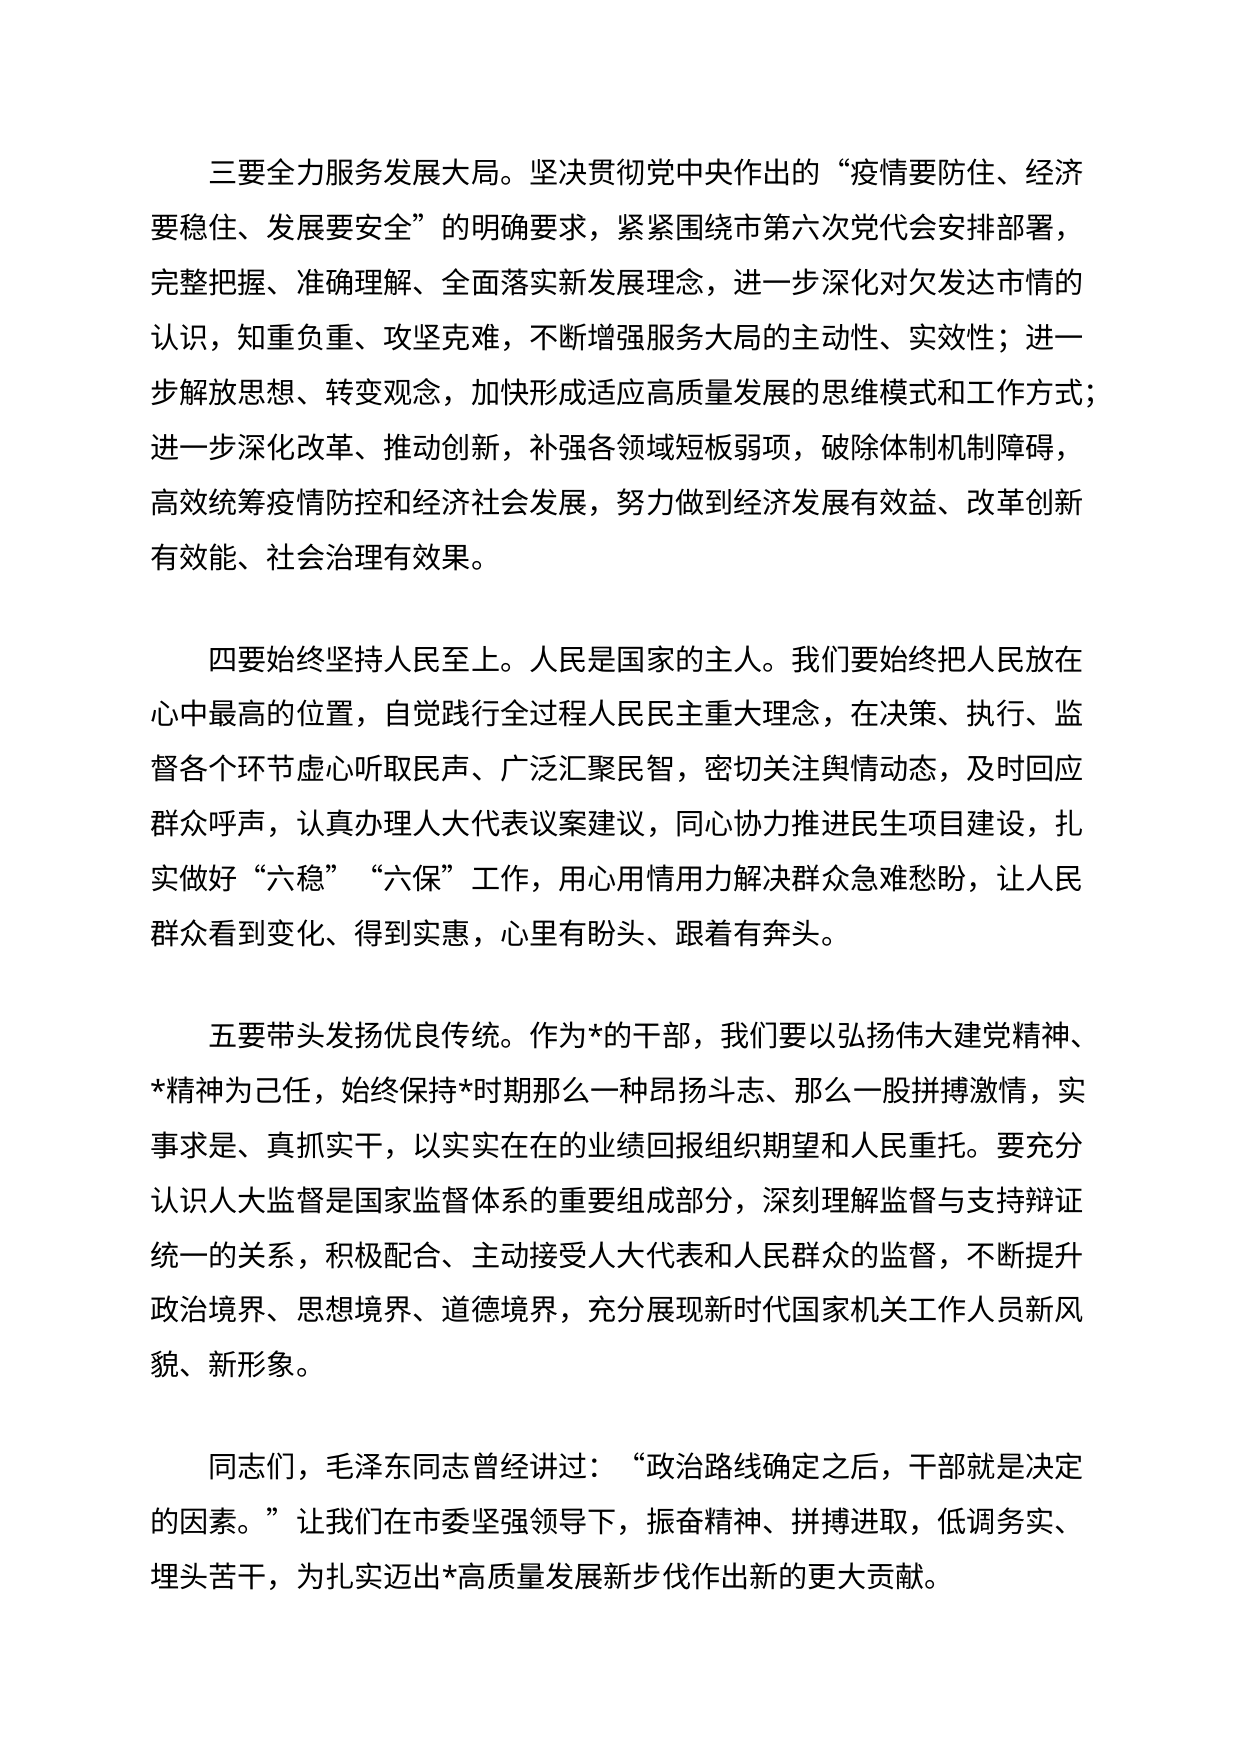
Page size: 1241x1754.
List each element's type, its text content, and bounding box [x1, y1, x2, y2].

text 四要始终坚持人民至上。人民是国家的主人。我们要始终把人民放在心中最高的位置，自觉践行全过程人民民主重大理念，在决策、执行、监督各个环节虚心听取民声、广泛汇聚民智，密切关注舆情动态，及时回应群众呼声，认真办理人大代表议案建议，同心协力推进民生项目建设，扎实做好“六稳”“六保”工作，用心用情用力解决群众急难愁盼，让人民群众看到变化、得到实惠，心里有盼头、跟着有奔头。 [150, 636, 1090, 953]
text 五要带头发扬优良传统。作为*的干部，我们要以弘扬伟大建党精神、*精神为己任，始终保持*时期那么一种昂扬斗志、那么一股拼搏激情，实事求是、真抓实干，以实实在在的业绩回报组织期望和人民重托。要充分认识人大监督是国家监督体系的重要组成部分，深刻理解监督与支持辩证统一的关系，积极配合、主动接受人大代表和人民群众的监督，不断提升政治境界、思想境界、道德境界，充分展现新时代国家机关工作人员新风貌、新形象。 [150, 1012, 1090, 1384]
text 三要全力服务发展大局。坚决贯彻党中央作出的“疫情要防住、经济要稳住、发展要安全”的明确要求，紧紧围绕市第六次党代会安排部署，完整把握、准确理解、全面落实新发展理念，进一步深化对欠发达市情的认识，知重负重、攻坚克难，不断增强服务大局的主动性、实效性；进一步解放思想、转变观念，加快形成适应高质量发展的思维模式和工作方式；进一步深化改革、推动创新，补强各领域短板弱项，破除体制机制障碍，高效统筹疫情防控和经济社会发展，努力做到经济发展有效益、改革创新有效能、社会治理有效果。 [150, 150, 1090, 577]
text 同志们，毛泽东同志曾经讲过：“政治路线确定之后，干部就是决定的因素。”让我们在市委坚强领导下，振奋精神、拼搏进取，低调务实、埋头苦干，为扎实迈出*高质量发展新步伐作出新的更大贡献。 [150, 1444, 1090, 1596]
